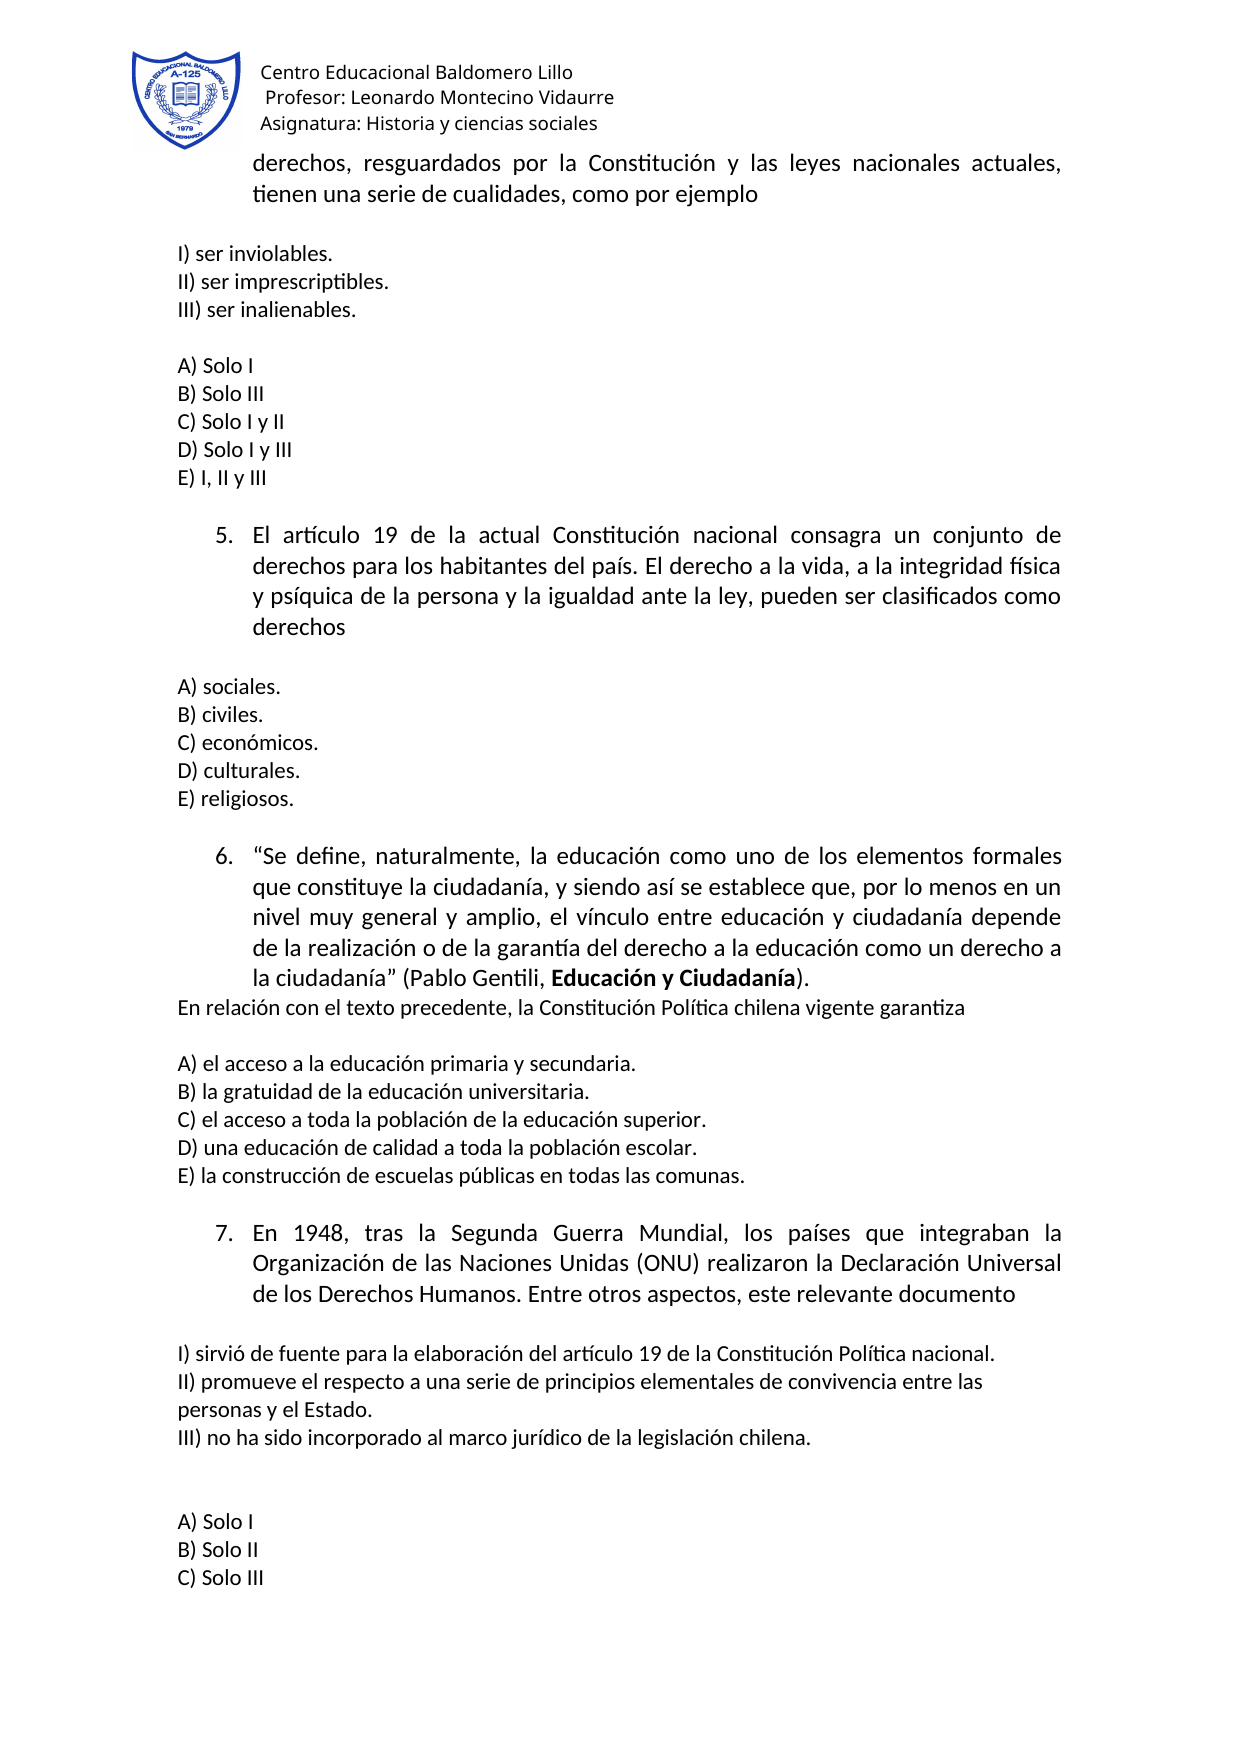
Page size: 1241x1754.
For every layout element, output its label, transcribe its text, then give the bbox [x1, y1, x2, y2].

text En relación con el texto precedente, la Constitución Política chilena vigente garantiza [177, 993, 1063, 1021]
text A) sociales. [177, 672, 1063, 700]
list En 1948, tras la Segunda Guerra Mundial, los países que integraban la Organización de las Naciones Unidas (ONU) realizaron la Declaración Universal de los Derechos Humanos. Entre otros aspectos, este relevante documento [215, 1217, 1063, 1308]
text D) culturales. [177, 756, 1063, 784]
text A) Solo I [177, 351, 1063, 379]
text II) ser imprescriptibles. [177, 267, 1063, 295]
text III) no ha sido incorporado al marco jurídico de la legislación chilena. [177, 1423, 1063, 1451]
text I) sirvió de fuente para la elaboración del artículo 19 de la Constitución Política nacional. [177, 1339, 1063, 1367]
text B) civiles. [177, 700, 1063, 728]
text E) religiosos. [177, 784, 1063, 812]
text B) Solo III [177, 379, 1063, 407]
text B) la gratuidad de la educación universitaria. [177, 1077, 1063, 1105]
text C) económicos. [177, 728, 1063, 756]
text D) Solo I y III [177, 435, 1063, 463]
picture [131, 51, 243, 151]
text B) Solo II [177, 1535, 1063, 1563]
text E) la construcción de escuelas públicas en todas las comunas. [177, 1161, 1063, 1189]
text I) ser inviolables. [177, 239, 1063, 267]
text A) Solo I [177, 1507, 1063, 1535]
text E) I, II y III [177, 463, 1063, 491]
text D) una educación de calidad a toda la población escolar. [177, 1133, 1063, 1161]
text II) promueve el respecto a una serie de principios elementales de convivencia entre las personas y el Estado. [177, 1367, 1063, 1423]
text III) ser inalienables. [177, 295, 1063, 323]
text C) Solo III [177, 1563, 1063, 1591]
text C) el acceso a toda la población de la educación superior. [177, 1105, 1063, 1133]
text C) Solo I y II [177, 407, 1063, 435]
list “Se define, naturalmente, la educación como uno de los elementos formales que constituye la ciudadanía, y siendo así se establece que, por lo menos en un nivel muy general y amplio, el vínculo entre educación y ciudadanía depende de la realización o de la garantía del derecho a la educación como un derecho a la ciudadanía” (Pablo Gentili, Educación y Ciudadanía). [215, 840, 1063, 993]
list El artículo 19 de la actual Constitución nacional consagra un conjunto de derechos para los habitantes del país. El derecho a la vida, a la integridad física y psíquica de la persona y la igualdad ante la ley, pueden ser clasificados como derechos [215, 519, 1063, 641]
text A) el acceso a la educación primaria y secundaria. [177, 1049, 1063, 1077]
